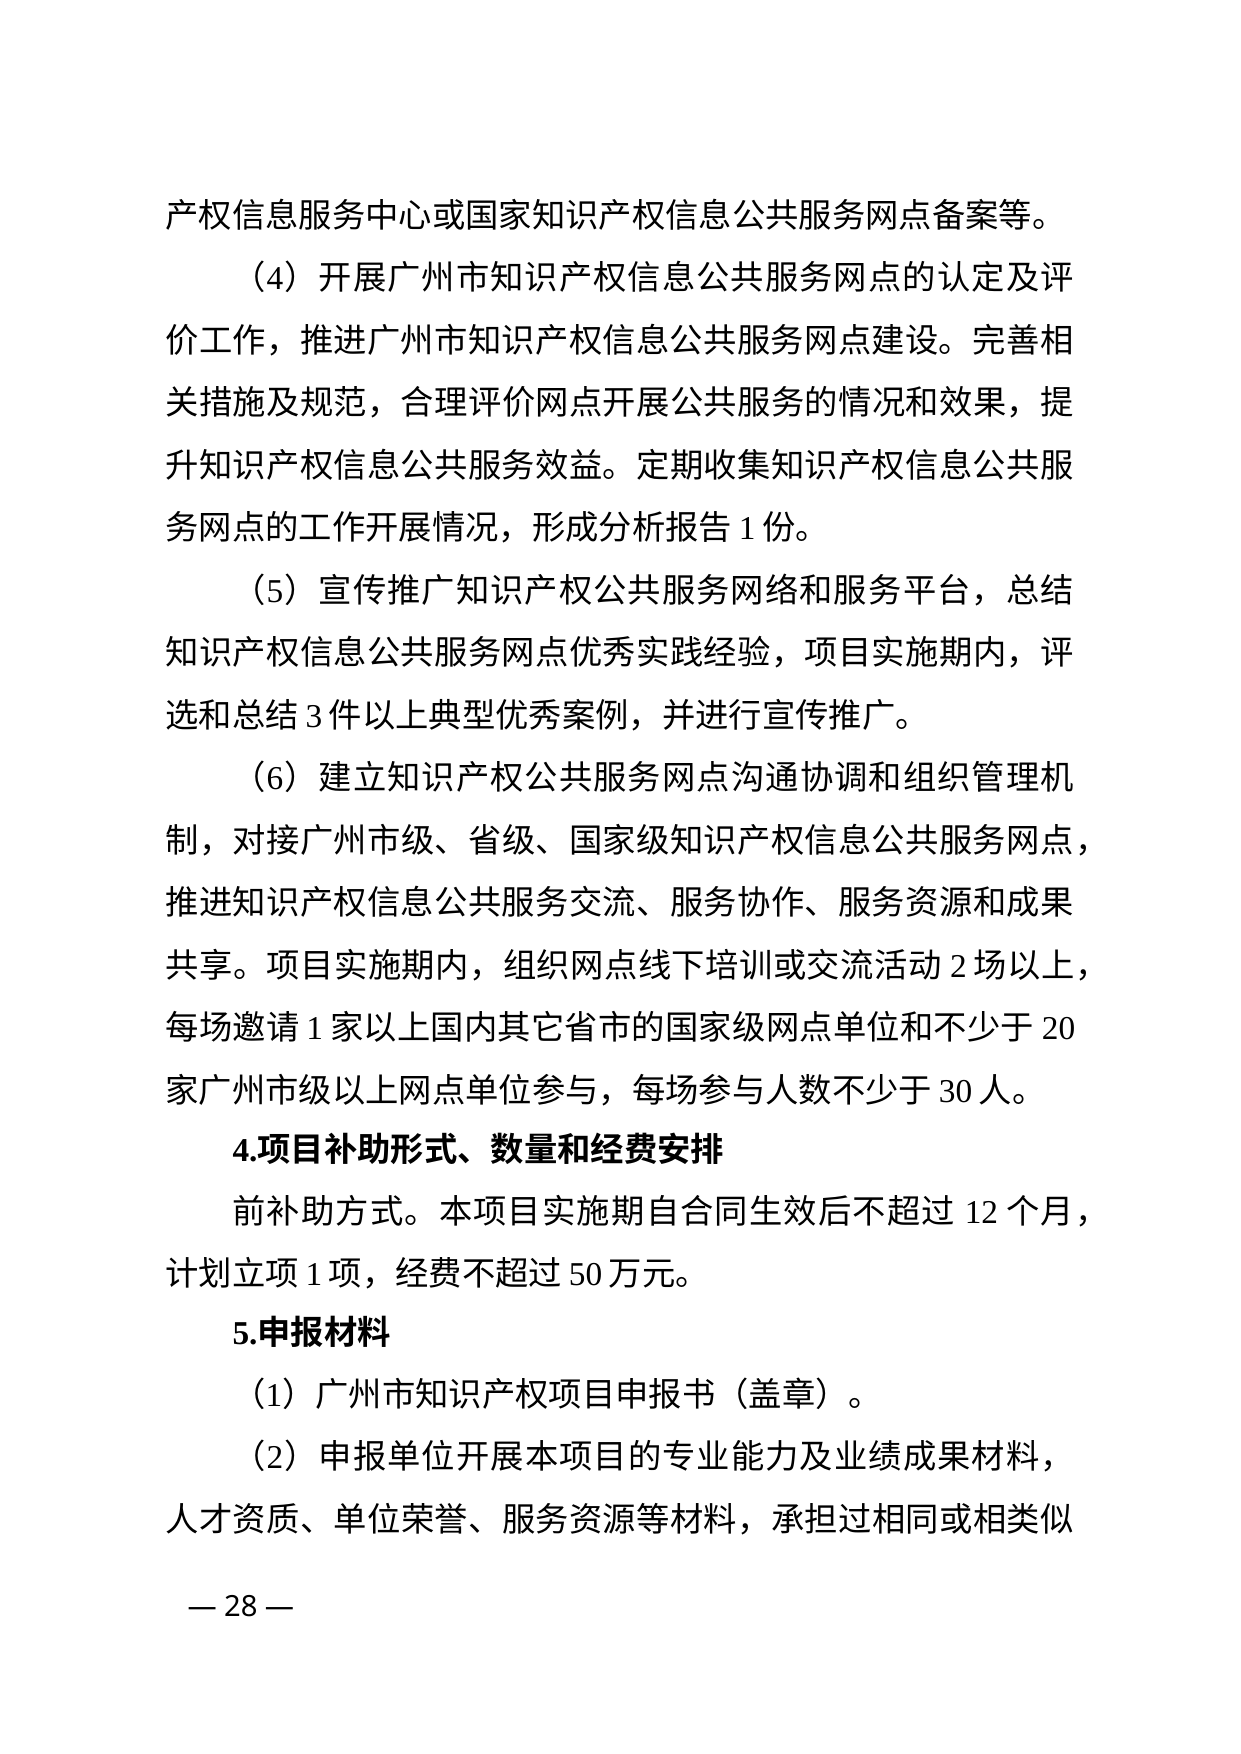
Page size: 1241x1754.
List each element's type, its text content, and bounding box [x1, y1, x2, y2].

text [165, 177, 1075, 240]
text （6）建立知识产权公共服务网点沟通协调和组织管理机制，对接广州市级、省级、国家级知识产权信息公共服务网点，推进知识产权信息公共服务交流、服务协作、服务资源和成果共享。项目实施期内，组织网点线下培训或交流活动2场以上，每场邀请1家以上国内其它省市的国家级网点单位和不少于20家广州市级以上网点单位参与，每场参与人数不少于30人。 [165, 740, 1075, 1115]
text 5.申报材料 [165, 1298, 1075, 1356]
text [165, 1419, 1075, 1544]
text （5）宣传推广知识产权公共服务网络和服务平台，总结知识产权信息公共服务网点优秀实践经验，项目实施期内，评选和总结3件以上典型优秀案例，并进行宣传推广。 [165, 552, 1075, 740]
text 4.项目补助形式、数量和经费安排 [165, 1115, 1075, 1173]
text （1）广州市知识产权项目申报书（盖章）。 [165, 1356, 1075, 1419]
text （4）开展广州市知识产权信息公共服务网点的认定及评价工作，推进广州市知识产权信息公共服务网点建设。完善相关措施及规范，合理评价网点开展公共服务的情况和效果，提升知识产权信息公共服务效益。定期收集知识产权信息公共服务网点的工作开展情况，形成分析报告1份。 [165, 240, 1075, 552]
text 前补助方式。本项目实施期自合同生效后不超过12个月，计划立项1项，经费不超过50万元。 [165, 1173, 1075, 1298]
